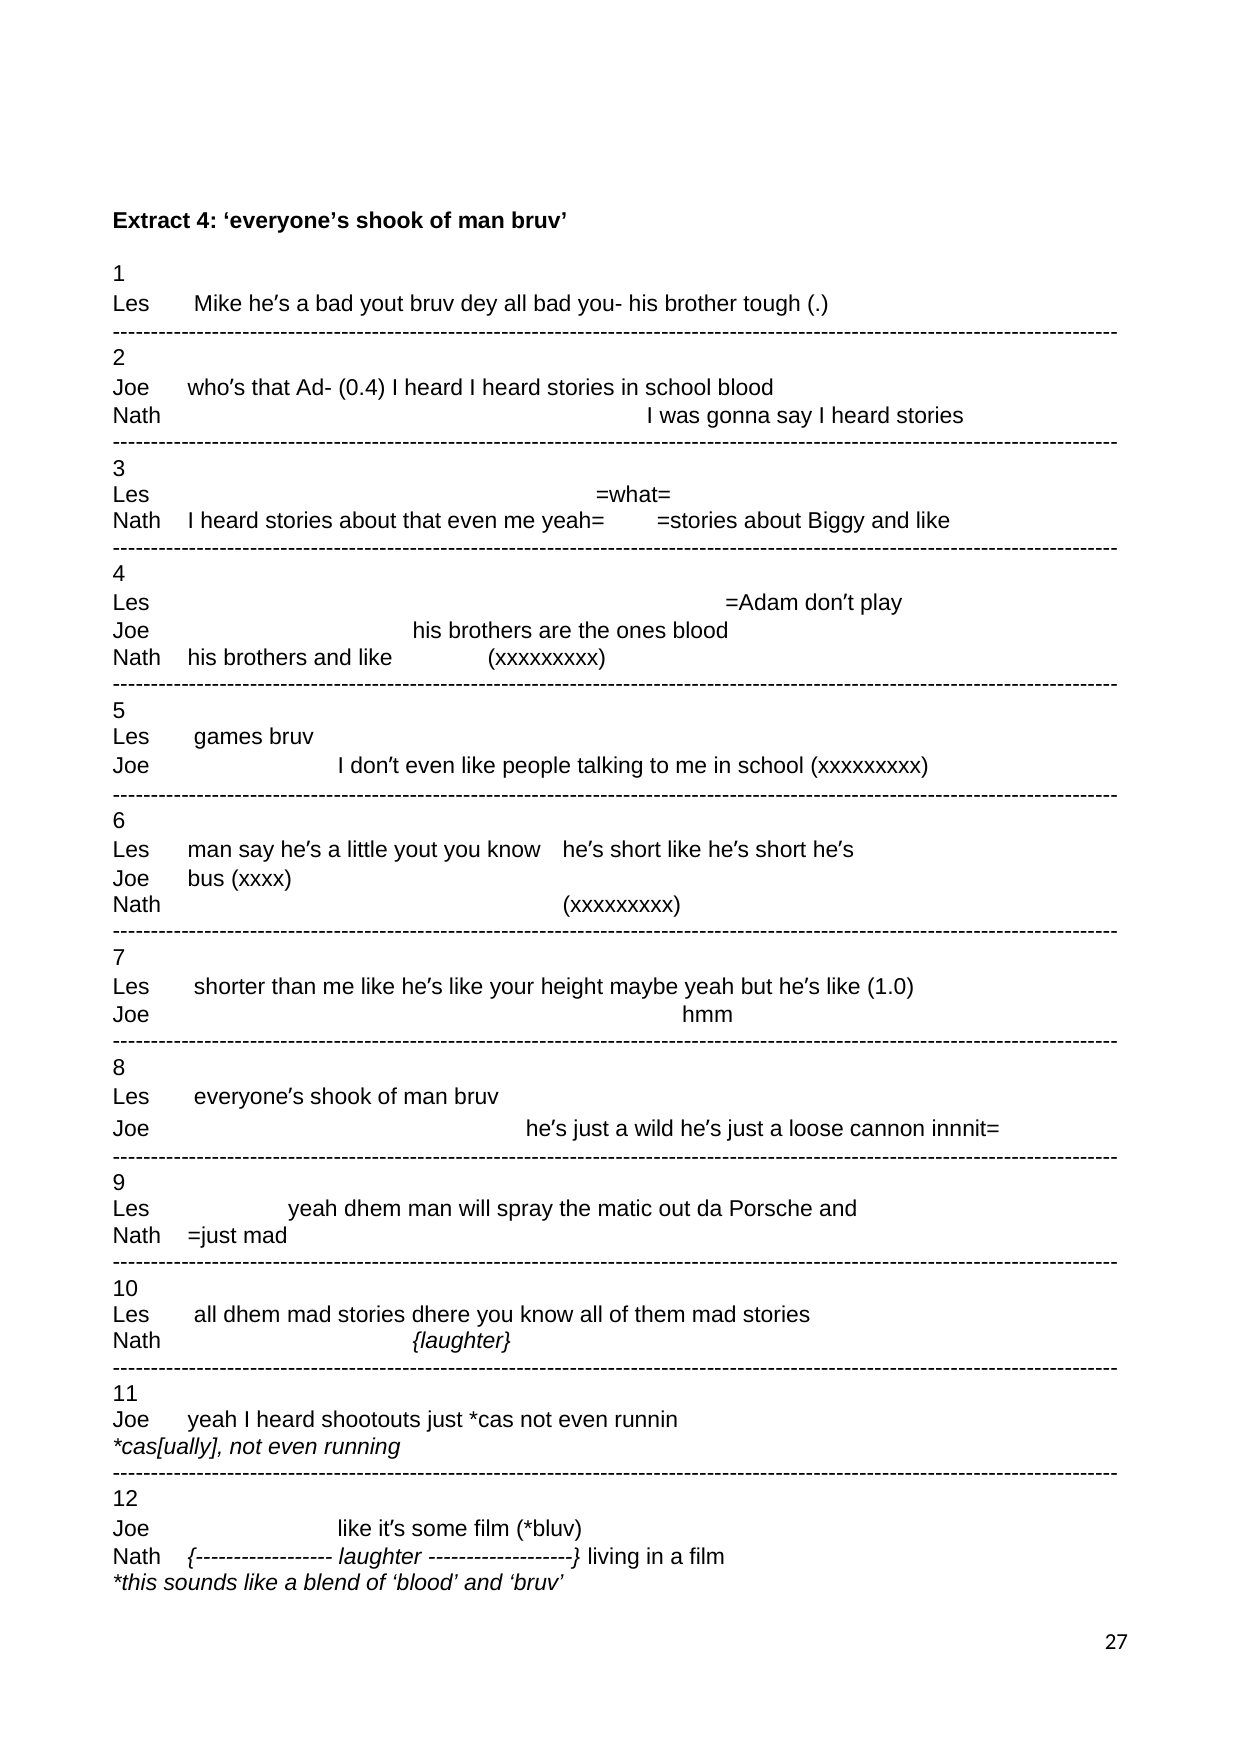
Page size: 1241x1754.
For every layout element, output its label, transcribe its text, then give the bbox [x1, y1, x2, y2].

text 4 [112, 560, 1128, 586]
text ------------------------------------------------------------------------------------------------------------------------------------ [112, 917, 1128, 943]
text 3 [112, 454, 1128, 481]
text Les man say he’s a little yout you know he’s short like he’s short he’s [112, 833, 1128, 864]
text Joe he’s just a wild he’s just a loose cannon innnit= [112, 1111, 1128, 1143]
text ------------------------------------------------------------------------------------------------------------------------------------ [112, 428, 1128, 454]
text 5 [112, 697, 1128, 723]
text Les all dhem mad stories dhere you know all of them mad stories [112, 1301, 1128, 1327]
text Extract 4: ‘everyone’s shook of man bruv’ [112, 207, 1128, 234]
text *this sounds like a blend of ‘blood’ and ‘bruv’ [112, 1569, 1128, 1596]
text Les yeah dhem man will spray the matic out da Porsche and [112, 1195, 1128, 1222]
text 10 [112, 1274, 1128, 1301]
text Nath {laughter} [112, 1327, 1128, 1353]
text 8 [112, 1054, 1128, 1080]
text Les Mike he’s a bad yout bruv dey all bad you- his brother tough (.) [112, 287, 1128, 318]
text Nath =just mad [112, 1222, 1128, 1248]
text 7 [112, 943, 1128, 970]
text ------------------------------------------------------------------------------------------------------------------------------------ [112, 318, 1128, 344]
text ------------------------------------------------------------------------------------------------------------------------------------ [112, 1353, 1128, 1380]
text ------------------------------------------------------------------------------------------------------------------------------------ [112, 1248, 1128, 1274]
text Les shorter than me like he’s like your height maybe yeah but he’s like (1.0) [112, 970, 1128, 1001]
text ------------------------------------------------------------------------------------------------------------------------------------ [112, 533, 1128, 560]
text Nath (xxxxxxxxx) [112, 891, 1128, 917]
text ------------------------------------------------------------------------------------------------------------------------------------ [112, 1143, 1128, 1169]
text ------------------------------------------------------------------------------------------------------------------------------------ [112, 1459, 1128, 1485]
text Les =Adam don’t play [112, 586, 1128, 617]
text ------------------------------------------------------------------------------------------------------------------------------------ [112, 670, 1128, 697]
text Joe bus (xxxx) [112, 864, 1128, 891]
text Nath {------------------ laughter -------------------} living in a film [112, 1543, 1128, 1569]
text 11 [112, 1380, 1128, 1406]
text Joe his brothers are the ones blood [112, 617, 1128, 644]
text Les everyone’s shook of man bruv [112, 1080, 1128, 1111]
text Nath his brothers and like (xxxxxxxxx) [112, 644, 1128, 670]
text ------------------------------------------------------------------------------------------------------------------------------------ [112, 781, 1128, 807]
text 2 [112, 344, 1128, 371]
text 6 [112, 807, 1128, 833]
text 12 [112, 1485, 1128, 1512]
text 9 [112, 1169, 1128, 1195]
text ------------------------------------------------------------------------------------------------------------------------------------ [112, 1027, 1128, 1054]
text Joe who’s that Ad- (0.4) I heard I heard stories in school blood [112, 371, 1128, 402]
text Joe yeah I heard shootouts just *cas not even runnin [112, 1406, 1128, 1433]
text Les =what= [112, 481, 1128, 507]
text Joe hmm [112, 1001, 1128, 1027]
text Nath I heard stories about that even me yeah= =stories about Biggy and like [112, 507, 1128, 533]
text *cas[ually], not even running [112, 1433, 1128, 1459]
text Les games bruv [112, 723, 1128, 749]
text Joe I don’t even like people talking to me in school (xxxxxxxxx) [112, 749, 1128, 781]
text Joe like it’s some film (*bluv) [112, 1512, 1128, 1543]
text Nath I was gonna say I heard stories [112, 402, 1128, 428]
text 1 [112, 260, 1128, 287]
